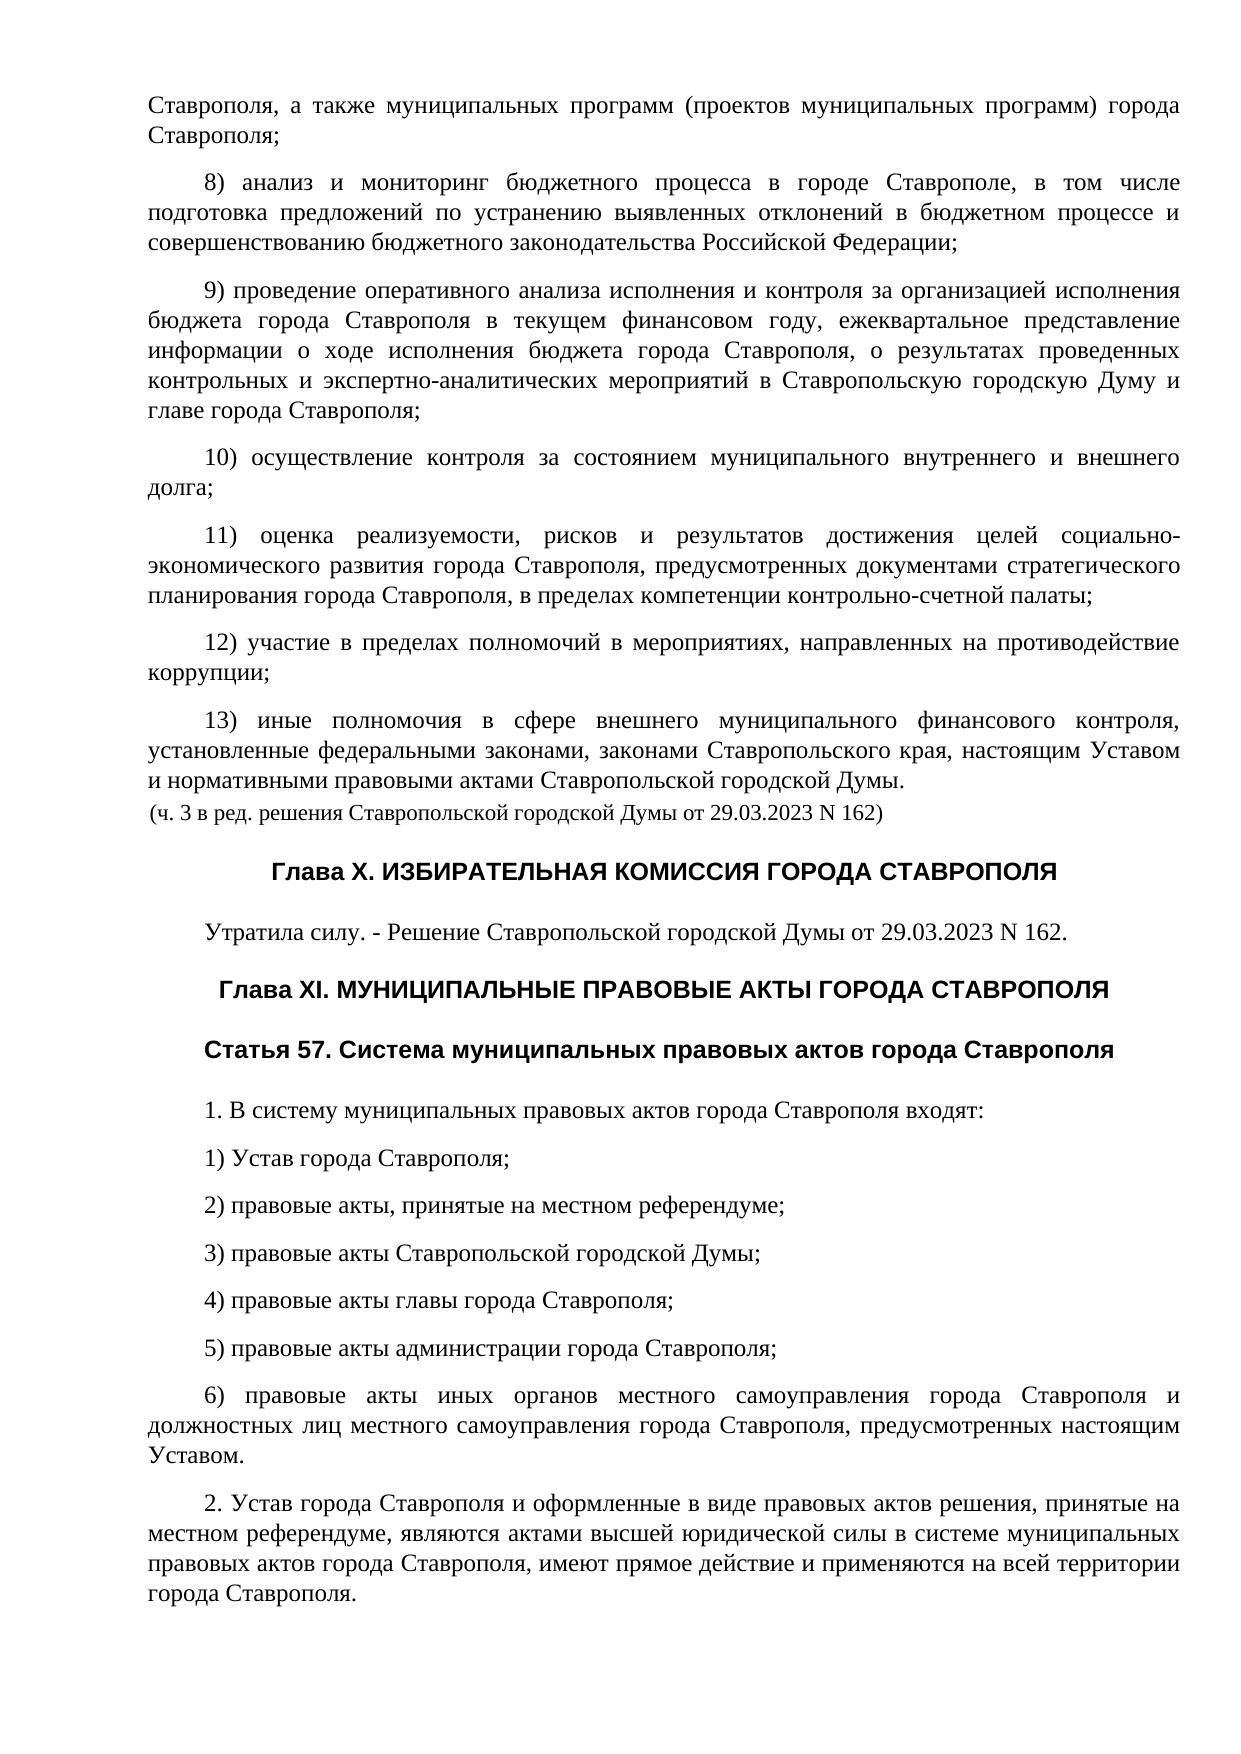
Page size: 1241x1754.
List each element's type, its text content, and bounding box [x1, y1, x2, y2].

text 12) участие в пределах полномочий в мероприятиях, направленных на противодействие коррупции; [148, 626, 1181, 686]
text 13) иные полномочия в сфере внешнего муниципального финансового контроля, установленные федеральными законами, законами Ставропольского края, настоящим Уставом и нормативными правовыми актами Ставропольской городской Думы. [148, 704, 1181, 794]
text 4) правовые акты главы города Ставрополя; [148, 1284, 1181, 1314]
text 8) анализ и мониторинг бюджетного процесса в городе Ставрополе, в том числе подготовка предложений по устранению выявленных отклонений в бюджетном процессе и совершенствованию бюджетного законодательства Российской Федерации; [148, 166, 1181, 256]
text Глава XI. МУНИЦИПАЛЬНЫЕ ПРАВОВЫЕ АКТЫ ГОРОДА СТАВРОПОЛЯ [148, 976, 1181, 1004]
text 9) проведение оперативного анализа исполнения и контроля за организацией исполнения бюджета города Ставрополя в текущем финансовом году, ежеквартальное представление информации о ходе исполнения бюджета города Ставрополя, о результатах проведенных контрольных и экспертно-аналитических мероприятий в Ставропольскую городскую Думу и главе города Ставрополя; [148, 274, 1181, 424]
text Утратила силу. - Решение Ставропольской городской Думы от 29.03.2023 N 162. [148, 916, 1181, 946]
text 10) осуществление контроля за состоянием муниципального внутреннего и внешнего долга; [148, 441, 1181, 501]
text 3) правовые акты Ставропольской городской Думы; [148, 1237, 1181, 1267]
text 1) Устав города Ставрополя; [148, 1142, 1181, 1172]
text 11) оценка реализуемости, рисков и результатов достижения целей социально-экономического развития города Ставрополя, предусмотренных документами стратегического планирования города Ставрополя, в пределах компетенции контрольно-счетной палаты; [148, 519, 1181, 609]
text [148, 89, 1181, 149]
text Глава X. ИЗБИРАТЕЛЬНАЯ КОМИССИЯ ГОРОДА СТАВРОПОЛЯ [148, 857, 1181, 886]
text Статья 57. Система муниципальных правовых актов города Ставрополя [148, 1034, 1181, 1064]
table_header (ч. 3 в ред. решения Ставропольской городской Думы от 29.03.2023 N 162) [148, 794, 1122, 827]
text 2. Устав города Ставрополя и оформленные в виде правовых актов решения, принятые на местном референдуме, являются актами высшей юридической силы в системе муниципальных правовых актов города Ставрополя, имеют прямое действие и применяются на всей территории города Ставрополя. [148, 1487, 1181, 1607]
text 1. В систему муниципальных правовых актов города Ставрополя входят: [148, 1094, 1181, 1124]
text 5) правовые акты администрации города Ставрополя; [148, 1332, 1181, 1362]
text 6) правовые акты иных органов местного самоуправления города Ставрополя и должностных лиц местного самоуправления города Ставрополя, предусмотренных настоящим Уставом. [148, 1379, 1181, 1469]
text 2) правовые акты, принятые на местном референдуме; [148, 1189, 1181, 1219]
